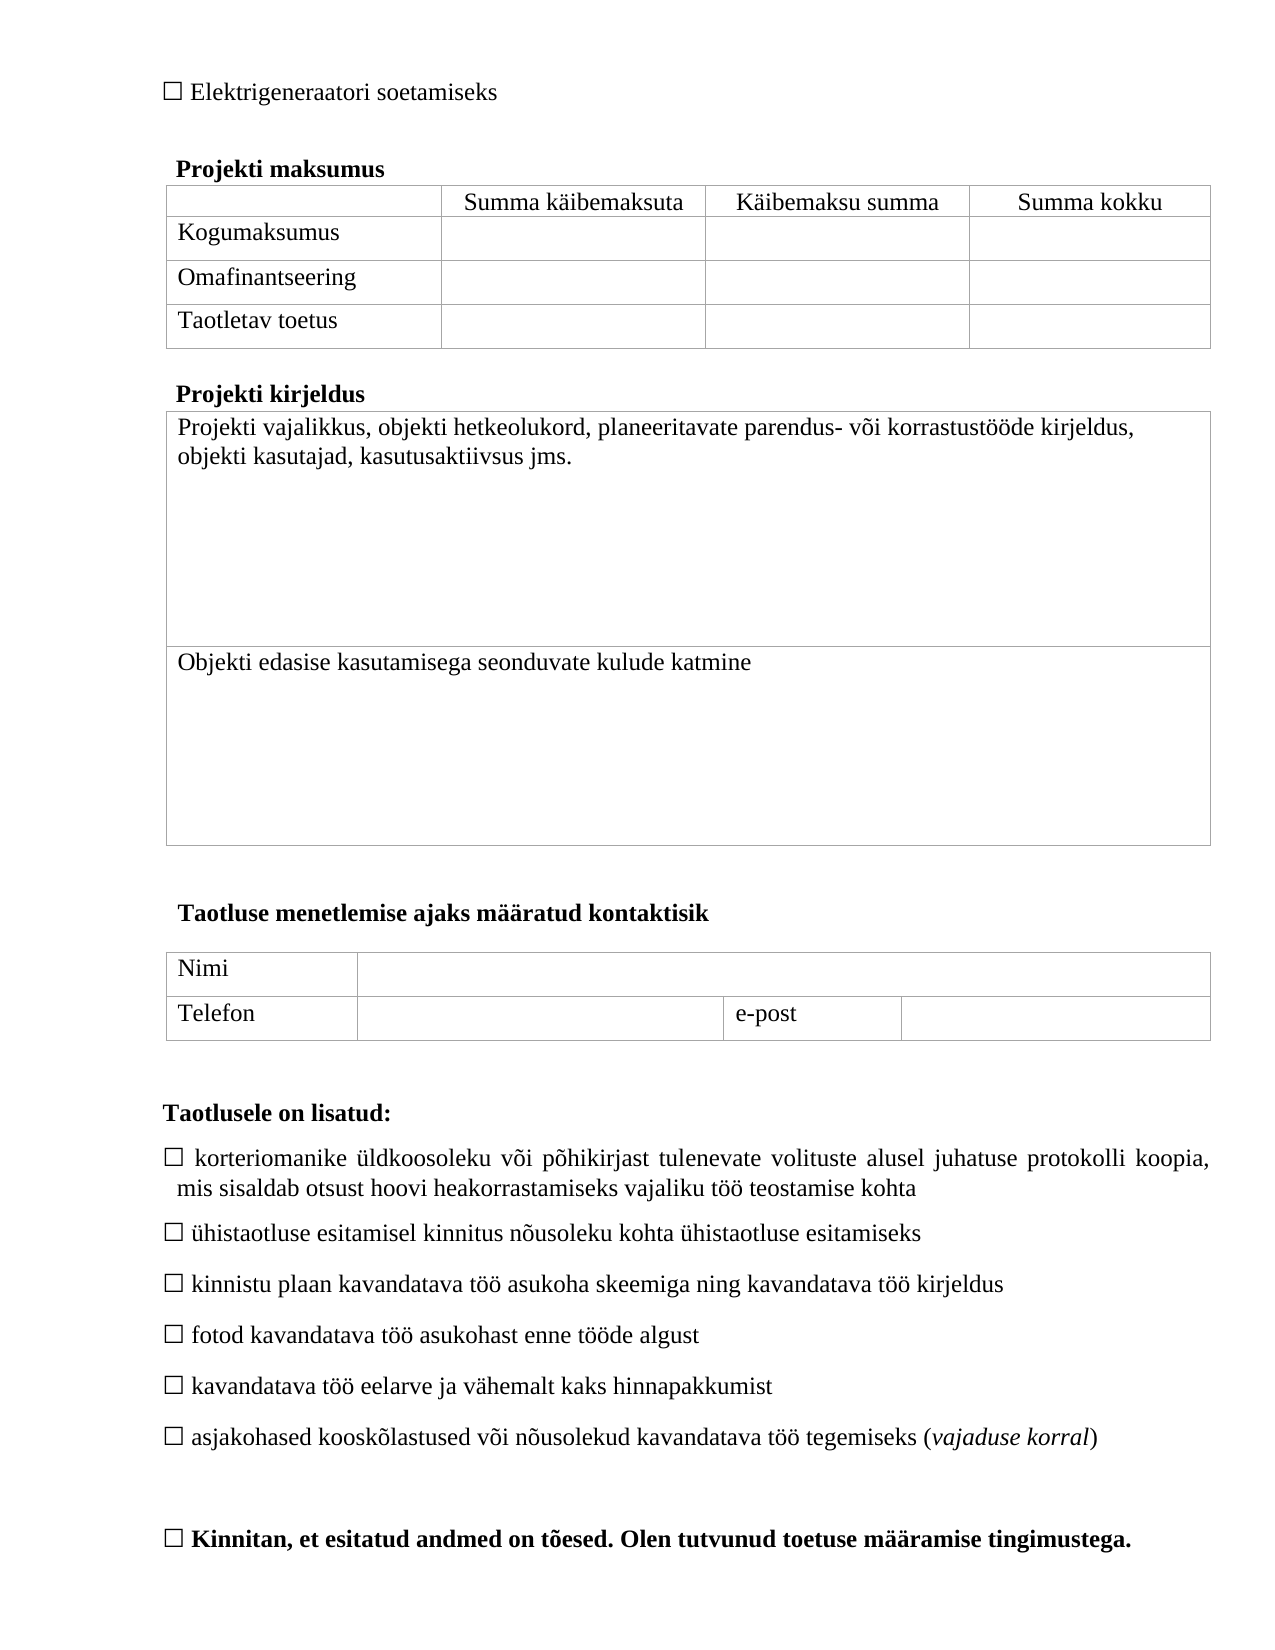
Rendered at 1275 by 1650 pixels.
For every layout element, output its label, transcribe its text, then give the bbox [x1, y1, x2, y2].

text ☐ ühistaotluse esitamisel kinnitus nõusoleku kohta ühistaotluse esitamiseks [162, 1214, 1211, 1248]
text ☐ Kinnitan, et esitatud andmed on tõesed. Olen tutvunud toetuse määramise tingimustega. [162, 1521, 1211, 1555]
text ☐ asjakohased kooskõlastused või nõusolekud kavandatava töö tegemiseks (vajaduse korral) [162, 1419, 1211, 1453]
table_cell [706, 305, 969, 348]
table_header [358, 953, 1210, 996]
table_header [167, 186, 441, 216]
text ☐ kinnistu plaan kavandatava töö asukoha skeemiga ning kavandatava töö kirjeldus [162, 1266, 1211, 1299]
table_cell Telefon [167, 997, 357, 1040]
table_cell [706, 261, 969, 304]
text Taotluse menetlemise ajaks määratud kontaktisik [177, 898, 1211, 927]
table_cell Kogumaksumus [167, 217, 441, 260]
text ☐ Elektrigeneraatori soetamiseks [161, 74, 1211, 108]
table_header Summa kokku [970, 186, 1210, 216]
table_cell Omafinantseering [167, 261, 441, 304]
table_cell [442, 217, 705, 260]
table_cell e-post [724, 997, 901, 1040]
table_cell [902, 997, 1210, 1040]
table_header Summa käibemaksuta [442, 186, 705, 216]
table_cell [442, 261, 705, 304]
table_cell [706, 217, 969, 260]
table_cell [970, 261, 1210, 304]
table_cell [442, 305, 705, 348]
table_cell [358, 997, 723, 1040]
table_header Nimi [167, 953, 357, 996]
table_cell [970, 217, 1210, 260]
text Projekti kirjeldus [176, 379, 1211, 408]
text ☐ fotod kavandatava töö asukohast enne tööde algust [162, 1317, 1211, 1351]
table_cell [970, 305, 1210, 348]
table_cell Objekti edasise kasutamisega seonduvate kulude katmine [167, 647, 1210, 845]
table_cell Taotletav toetus [167, 305, 441, 348]
text ☐ kavandatava töö eelarve ja vähemalt kaks hinnapakkumist [162, 1368, 1211, 1402]
text ☐ korteriomanike üldkoosoleku või põhikirjast tulenevate volituste alusel juhatuse protokolli koopia, mis sisaldab otsust hoovi heakorrastamiseks vajaliku töö teostamise kohta [162, 1139, 1211, 1202]
text Taotlusele on lisatud: [162, 1098, 1211, 1127]
table_header Projekti vajalikkus, objekti hetkeolukord, planeeritavate parendus- või korrastustööde kirjeldus, objekti kasutajad, kasutusaktiivsus jms. [167, 412, 1210, 646]
text Projekti maksumus [176, 154, 1211, 182]
table_header Käibemaksu summa [706, 186, 969, 216]
